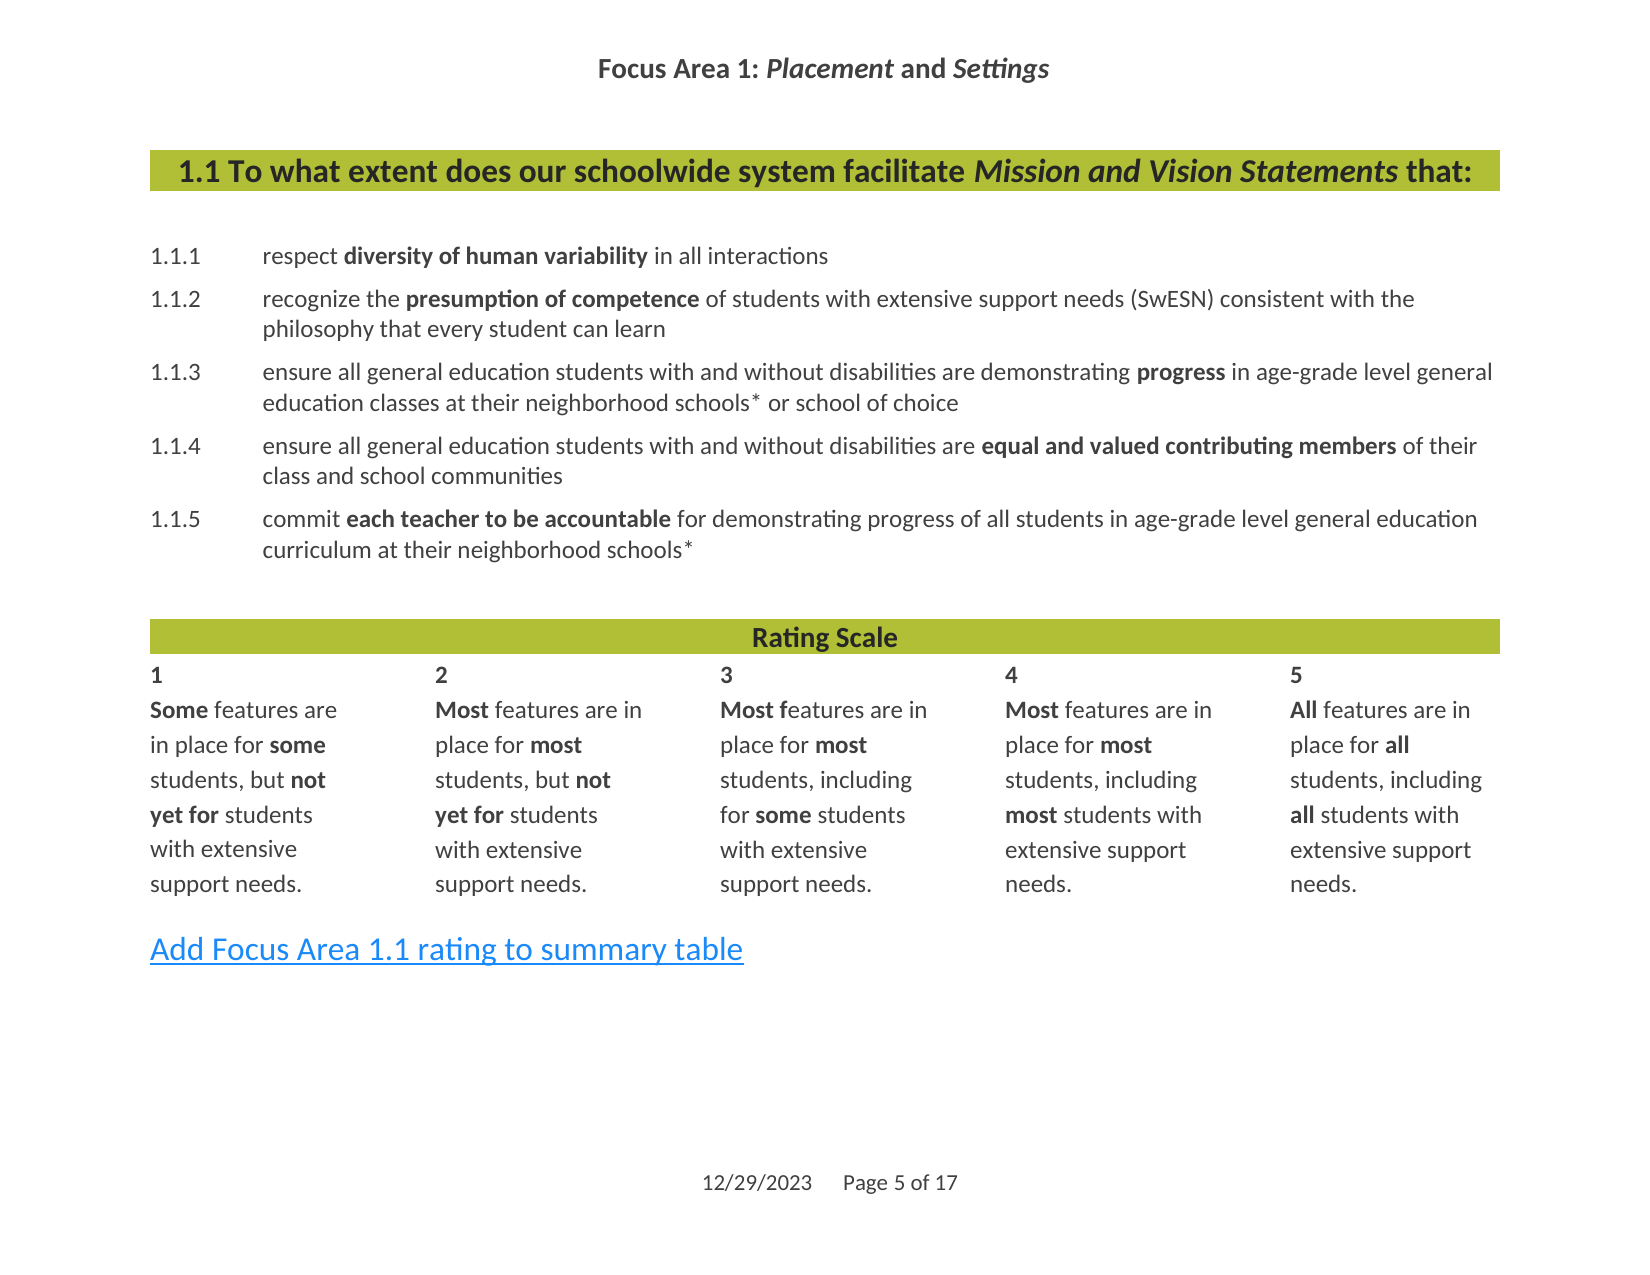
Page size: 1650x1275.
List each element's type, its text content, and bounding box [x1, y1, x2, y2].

list recognize the presumption of competence of students with extensive support needs (SwESN) consistent with the philosophy that every student can learn [150, 283, 1500, 344]
subtitle 1.1 To what extent does our schoolwide system facilitate Mission and Vision Statements that: [150, 150, 1500, 191]
text Most features are in place for most students, including for some students with extensive support needs.4 [720, 695, 930, 899]
list commit each teacher to be accountable for demonstrating progress of all students in age-grade level general education curriculum at their neighborhood schools* [150, 503, 1500, 564]
list ensure all general education students with and without disabilities are equal and valued contributing members of their class and school communities [150, 430, 1500, 491]
subtitle Add Focus Area 1.1 rating to summary table [150, 928, 1500, 969]
list respect diversity of human variability in all interactions [150, 240, 1500, 270]
text 1 [150, 660, 360, 690]
text Rating Scale [150, 619, 1500, 654]
text Most features are in place for most students, including most students with extensive support needs.5 [1005, 695, 1215, 899]
text All features are in place for all students, including all students with extensive support needs. [1290, 695, 1500, 899]
list ensure all general education students with and without disabilities are demonstrating progress in age-grade level general education classes at their neighborhood schools* or school of choice [150, 356, 1500, 417]
text Some features are in place for some students, but not yet for students with extensive support needs. 2 [150, 694, 360, 899]
text Most features are in place for most students, but not yet for students with extensive support needs.3 [435, 695, 645, 899]
